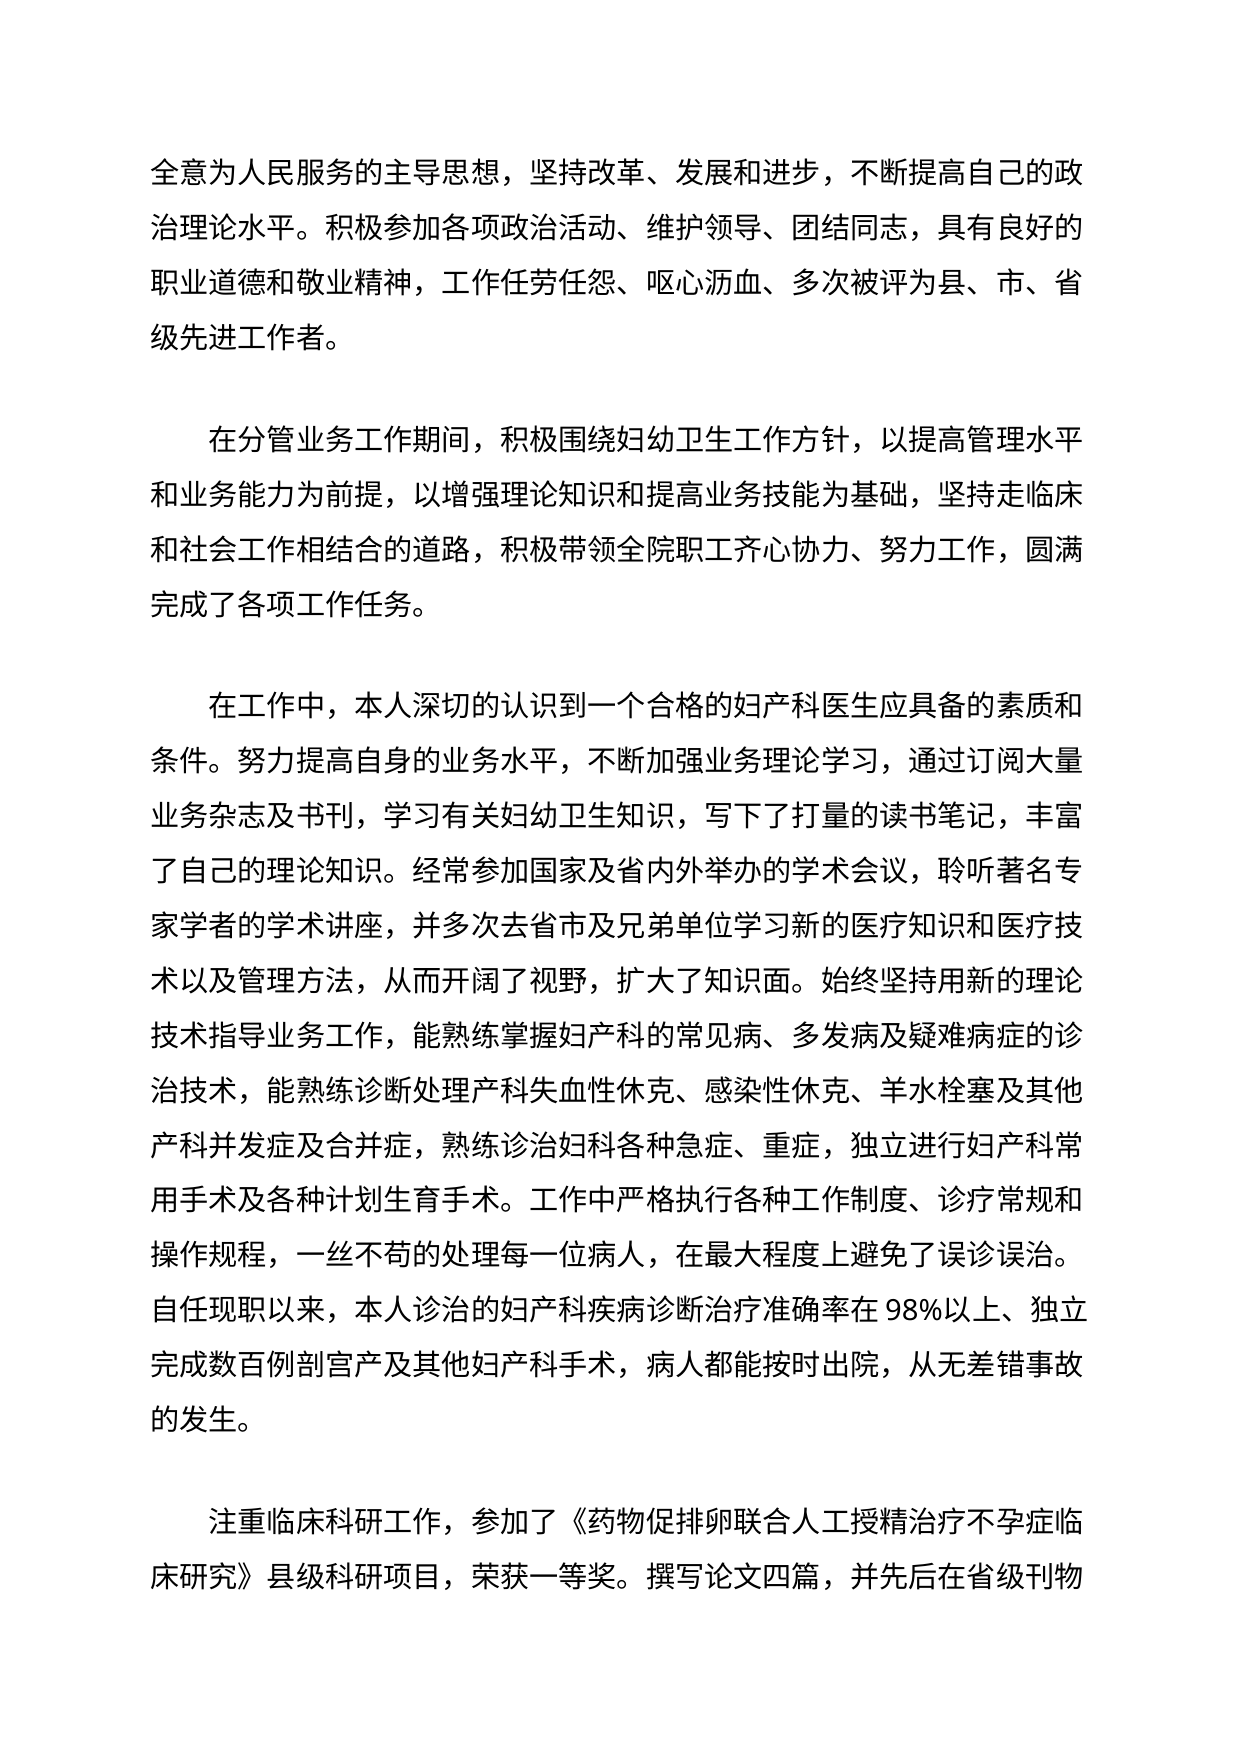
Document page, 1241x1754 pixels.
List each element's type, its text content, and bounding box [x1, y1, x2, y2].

text 在工作中，本人深切的认识到一个合格的妇产科医生应具备的素质和条件。努力提高自身的业务水平，不断加强业务理论学习，通过订阅大量业务杂志及书刊，学习有关妇幼卫生知识，写下了打量的读书笔记，丰富了自己的理论知识。经常参加国家及省内外举办的学术会议，聆听著名专家学者的学术讲座，并多次去省市及兄弟单位学习新的医疗知识和医疗技术以及管理方法，从而开阔了视野，扩大了知识面。始终坚持用新的理论技术指导业务工作，能熟练掌握妇产科的常见病、多发病及疑难病症的诊治技术，能熟练诊断处理产科失血性休克、感染性休克、羊水栓塞及其他产科并发症及合并症，熟练诊治妇科各种急症、重症，独立进行妇产科常用手术及各种计划生育手术。工作中严格执行各种工作制度、诊疗常规和操作规程，一丝不苟的处理每一位病人，在最大程度上避免了误诊误治。自任现职以来，本人诊治的妇产科疾病诊断治疗准确率在98%以上、独立完成数百例剖宫产及其他妇产科手术，病人都能按时出院，从无差错事故的发生。 [150, 683, 1090, 1439]
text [150, 150, 1090, 357]
text 在分管业务工作期间，积极围绕妇幼卫生工作方针，以提高管理水平和业务能力为前提，以增强理论知识和提高业务技能为基础，坚持走临床和社会工作相结合的道路，积极带领全院职工齐心协力、努力工作，圆满完成了各项工作任务。 [150, 416, 1090, 623]
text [150, 1498, 1090, 1596]
